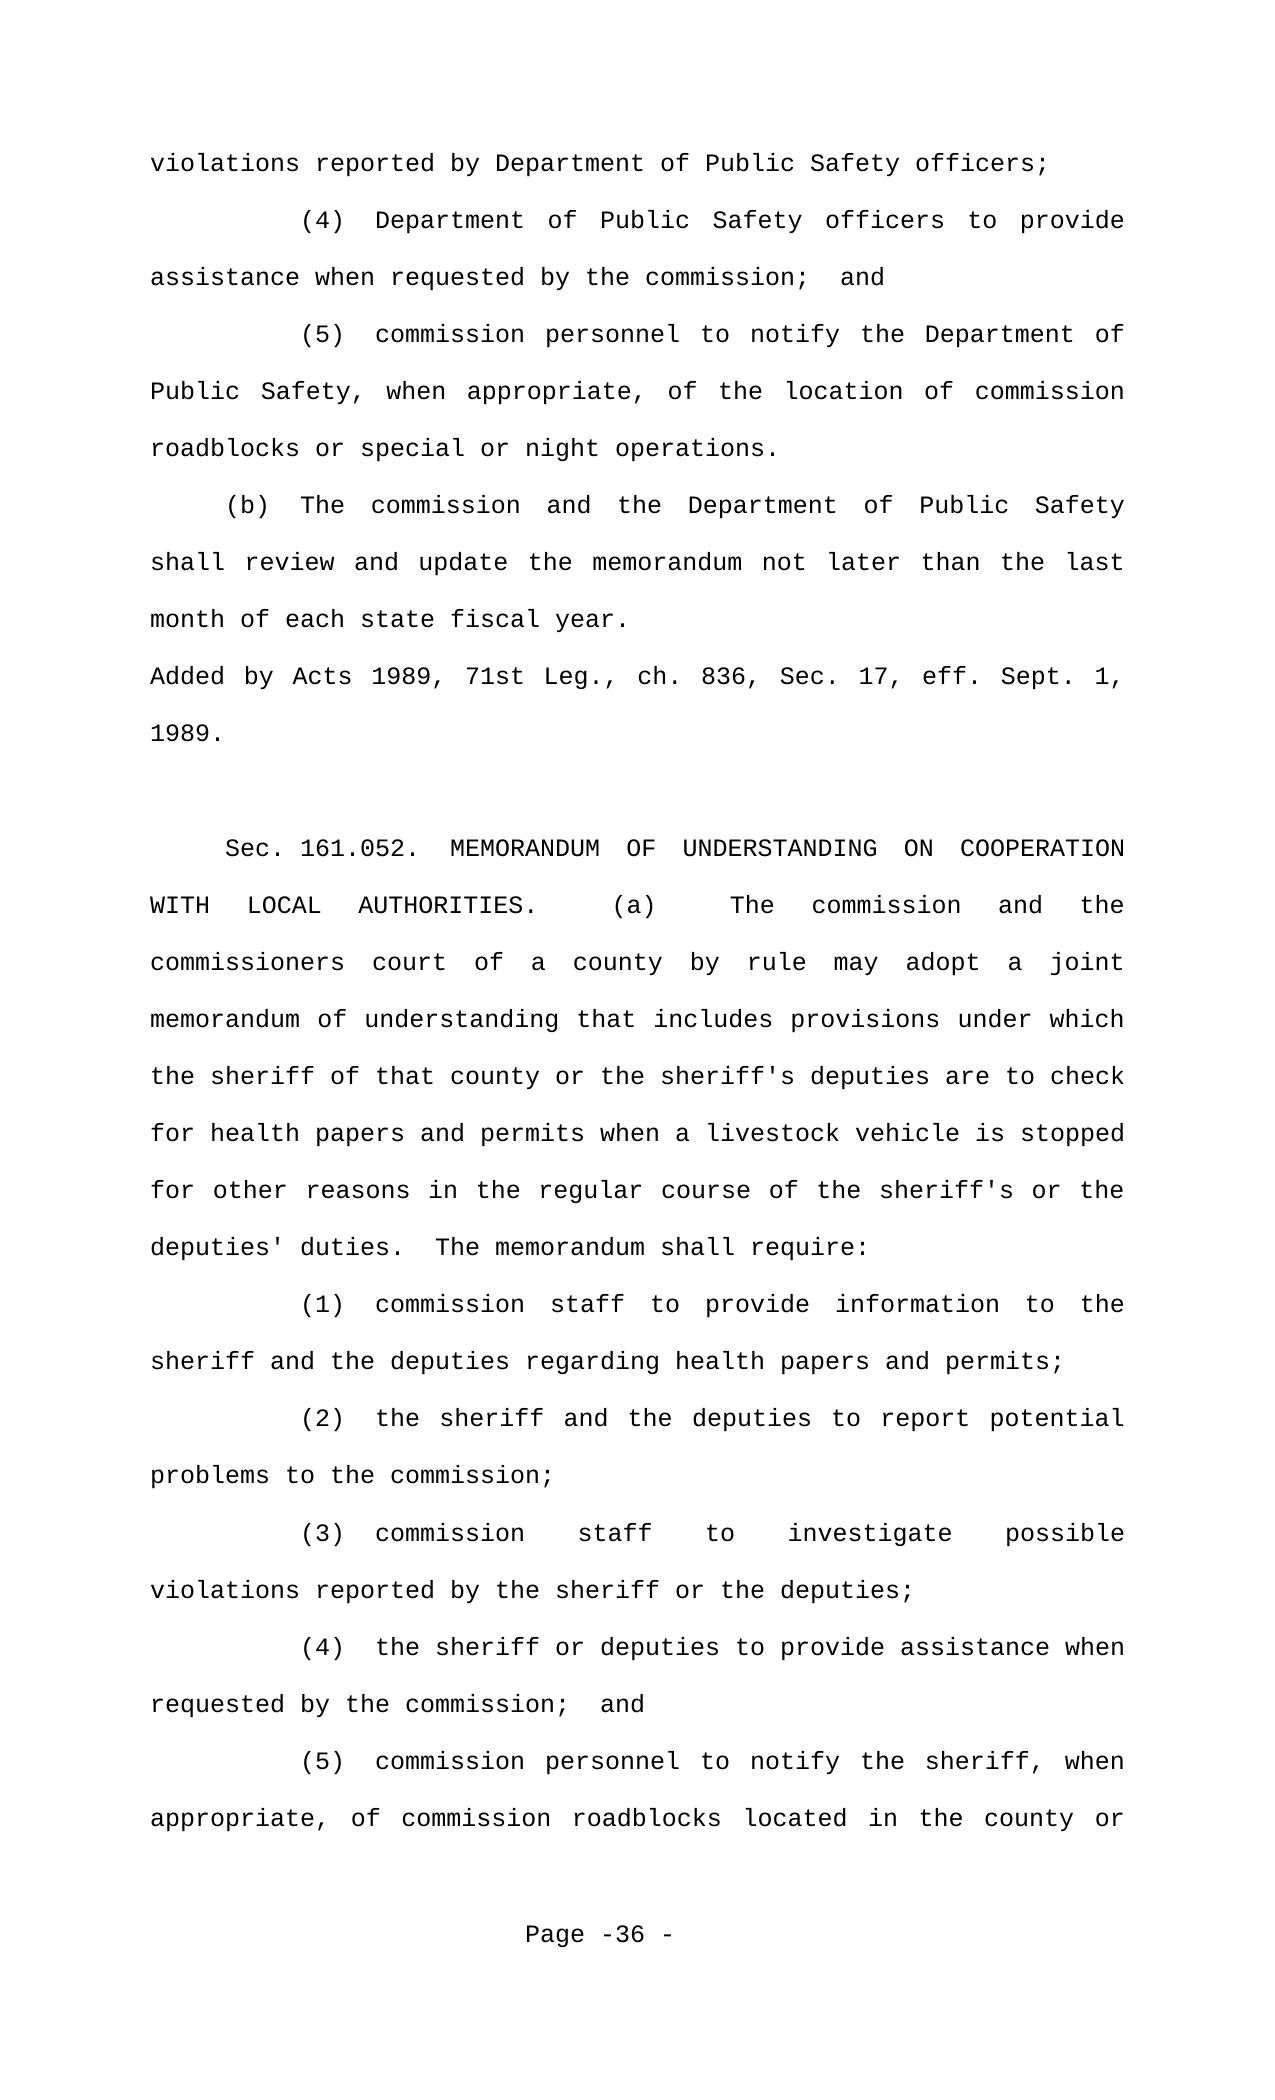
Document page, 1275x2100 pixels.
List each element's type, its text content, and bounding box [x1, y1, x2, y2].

text (2) the sheriff and the deputies to report potential problems to the commission; [150, 1406, 1125, 1491]
text (3) commission staff to investigate possible violations reported by the sheriff or the deputies; [150, 1520, 1125, 1606]
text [150, 1748, 1125, 1834]
text (4) Department of Public Safety officers to provide assistance when requested by the commission; and [150, 207, 1125, 293]
text (1) commission staff to provide information to the sheriff and the deputies regarding health papers and permits; [150, 1292, 1125, 1377]
text (b) The commission and the Department of Public Safety shall review and update the memorandum not later than the last month of each state fiscal year. [150, 492, 1125, 635]
text Sec. 161.052. MEMORANDUM OF UNDERSTANDING ON COOPERATION WITH LOCAL AUTHORITIES. (a) The commission and the commissioners court of a county by rule may adopt a joint memorandum of understanding that includes provisions under which the sheriff of that county or the sheriff's deputies are to check for health papers and permits when a livestock vehicle is stopped for other reasons in the regular course of the sheriff's or the deputies' duties. The memorandum shall require: [150, 835, 1125, 1263]
text (4) the sheriff or deputies to provide assistance when requested by the commission; and [150, 1634, 1125, 1720]
text (5) commission personnel to notify the Department of Public Safety, when appropriate, of the location of commission roadblocks or special or night operations. [150, 321, 1125, 464]
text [150, 150, 1125, 178]
text Added by Acts 1989, 71st Leg., ch. 836, Sec. 17, eff. Sept. 1, 1989. [150, 664, 1125, 749]
